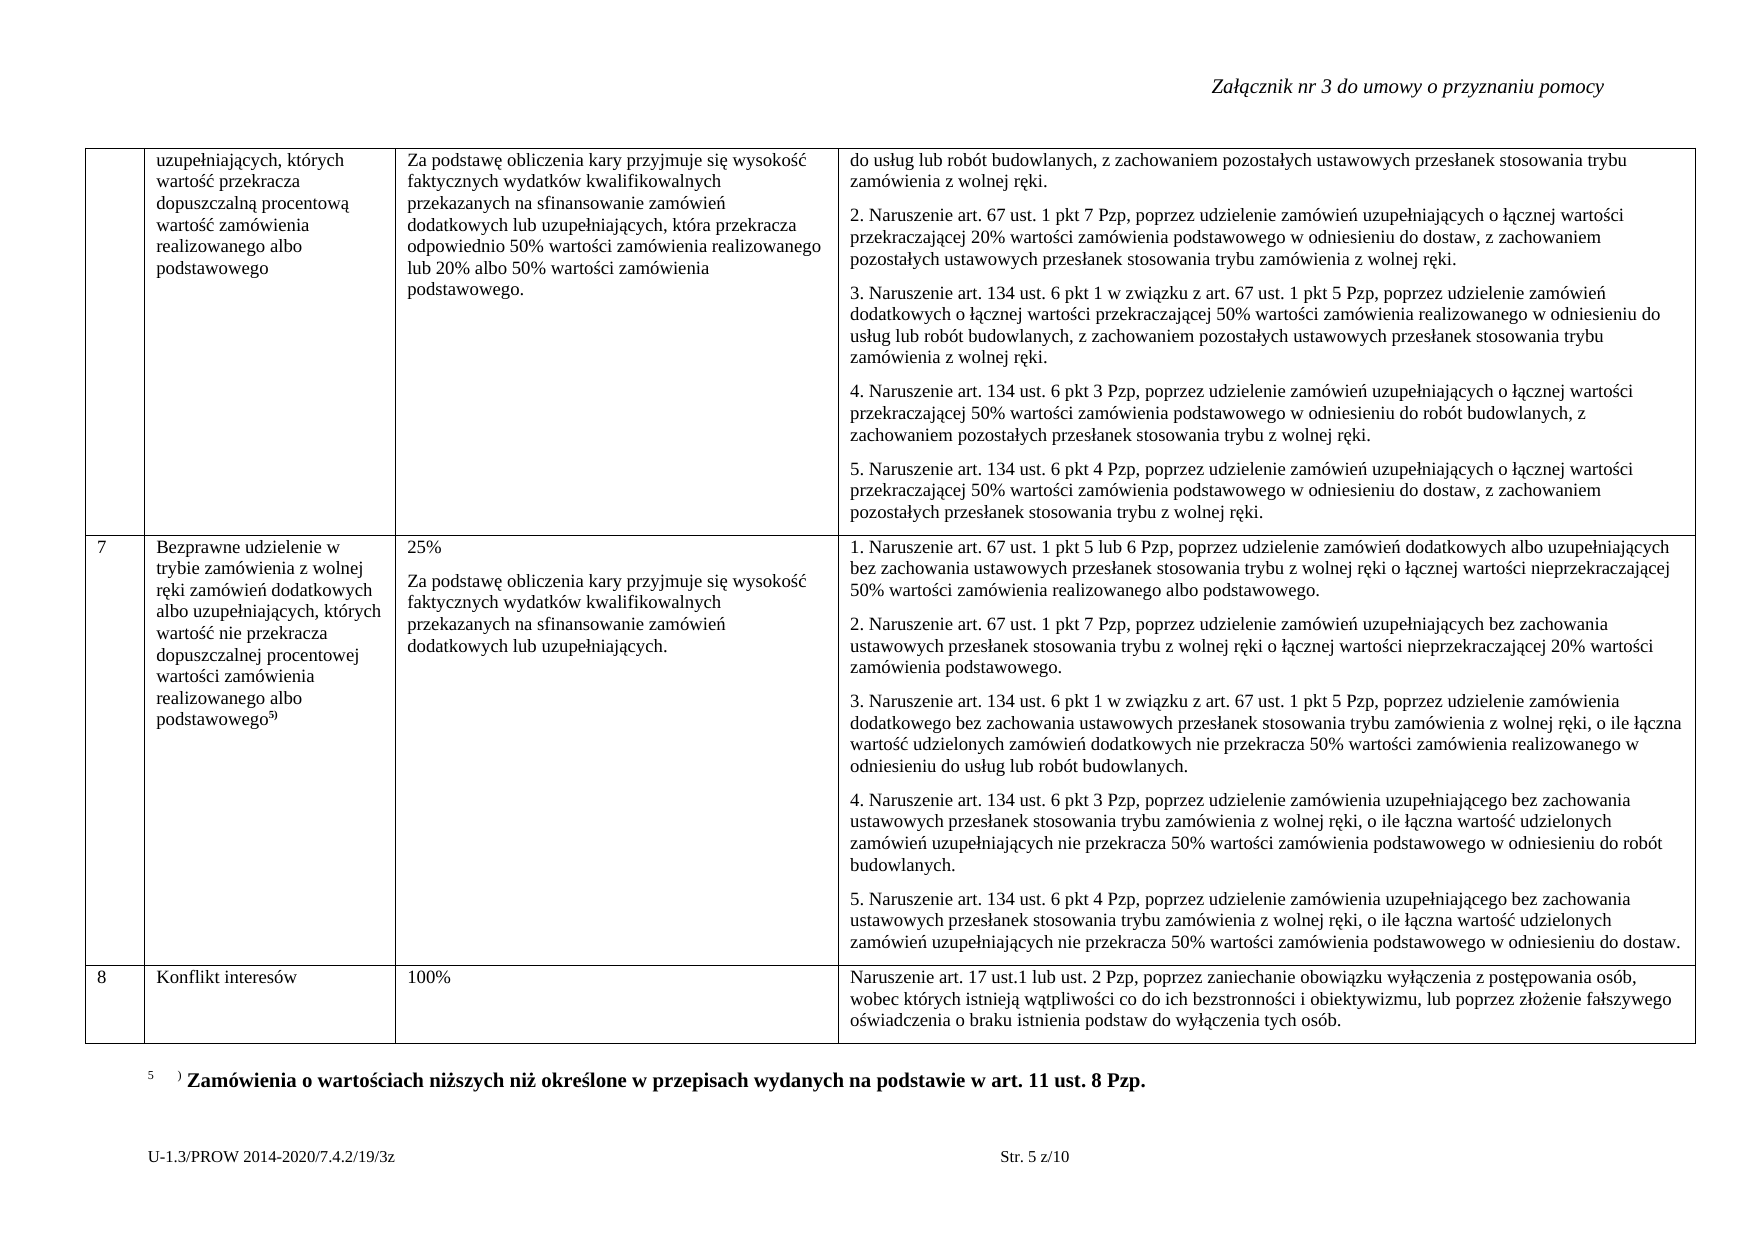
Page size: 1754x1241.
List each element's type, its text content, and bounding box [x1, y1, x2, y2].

table_cell 6 [86, 149, 144, 535]
table_cell Naruszenie art. 17 ust.1 lub ust. 2 Pzp, poprzez zaniechanie obowiązku wyłączenia z postępowania osób, wobec których istnieją wątpliwości co do ich bezstronności i obiektywizmu, lub poprzez złożenie fałszywego oświadczenia o braku istnienia podstaw do wyłączenia tych osób. [839, 966, 1695, 1043]
table_cell Bezprawne udzielenie w trybie zamówienia z wolnej ręki zamówień dodatkowych albo uzupełniających, których wartość nie przekracza dopuszczalnej procentowej wartości zamówienia realizowanego albo podstawowego) [145, 536, 395, 965]
table_cell Konflikt interesów [145, 966, 395, 1043]
table_cell 7 [86, 536, 144, 965]
table_cell 25% Za podstawę obliczenia kary przyjmuje się wysokość faktycznych wydatków kwalifikowalnych przekazanych na sfinansowanie zamówień dodatkowych lub uzupełniających. [396, 536, 838, 965]
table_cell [839, 149, 1695, 535]
table_cell 8 [86, 966, 144, 1043]
table_cell 100% [396, 966, 838, 1043]
table_cell 1. Naruszenie art. 67 ust. 1 pkt 5 lub 6 Pzp, poprzez udzielenie zamówień dodatkowych albo uzupełniających bez zachowania ustawowych przesłanek stosowania trybu z wolnej ręki o łącznej wartości nieprzekraczającej 50% wartości zamówienia realizowanego albo podstawowego. 2. Naruszenie art. 67 ust. 1 pkt 7 Pzp, poprzez udzielenie zamówień uzupełniających bez zachowania ustawowych przesłanek stosowania trybu z wolnej ręki o łącznej wartości nieprzekraczającej 20% wartości zamówienia podstawowego. 3. Naruszenie art. 134 ust. 6 pkt 1 w związku z art. 67 ust. 1 pkt 5 Pzp, poprzez udzielenie zamówienia dodatkowego bez zachowania ustawowych przesłanek stosowania trybu zamówienia z wolnej ręki, o ile łączna wartość udzielonych zamówień dodatkowych nie przekracza 50% wartości zamówienia realizowanego w odniesieniu do usług lub robót budowlanych. 4. Naruszenie art. 134 ust. 6 pkt 3 Pzp, poprzez udzielenie zamówienia uzupełniającego bez zachowania ustawowych przesłanek stosowania trybu zamówienia z wolnej ręki, o ile łączna wartość udzielonych zamówień uzupełniających nie przekracza 50% wartości zamówienia podstawowego w odniesieniu do robót budowlanych. 5. Naruszenie art. 134 ust. 6 pkt 4 Pzp, poprzez udzielenie zamówienia uzupełniającego bez zachowania ustawowych przesłanek stosowania trybu zamówienia z wolnej ręki, o ile łączna wartość udzielonych zamówień uzupełniających nie przekracza 50% wartości zamówienia podstawowego w odniesieniu do dostaw. [839, 536, 1695, 965]
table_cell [396, 149, 838, 535]
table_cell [145, 149, 395, 535]
